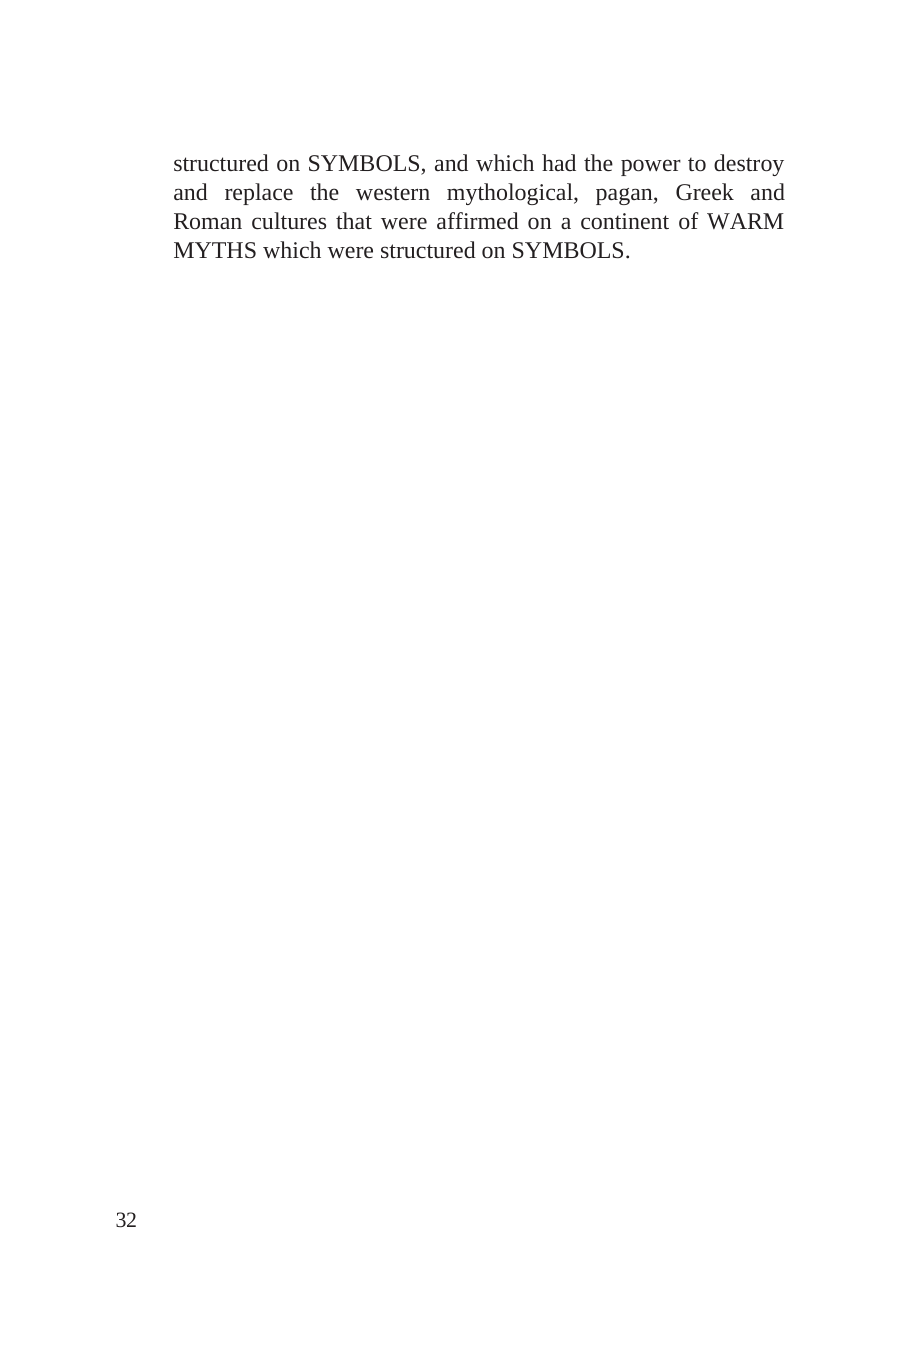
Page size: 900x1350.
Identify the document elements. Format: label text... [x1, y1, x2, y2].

text structured on SYMBOLS, and which had the power to destroy and replace the western mythological, pagan, Greek and Roman cultures that were affirmed on a continent of WARM MYTHS which were structured on SYMBOLS. [173, 149, 786, 263]
